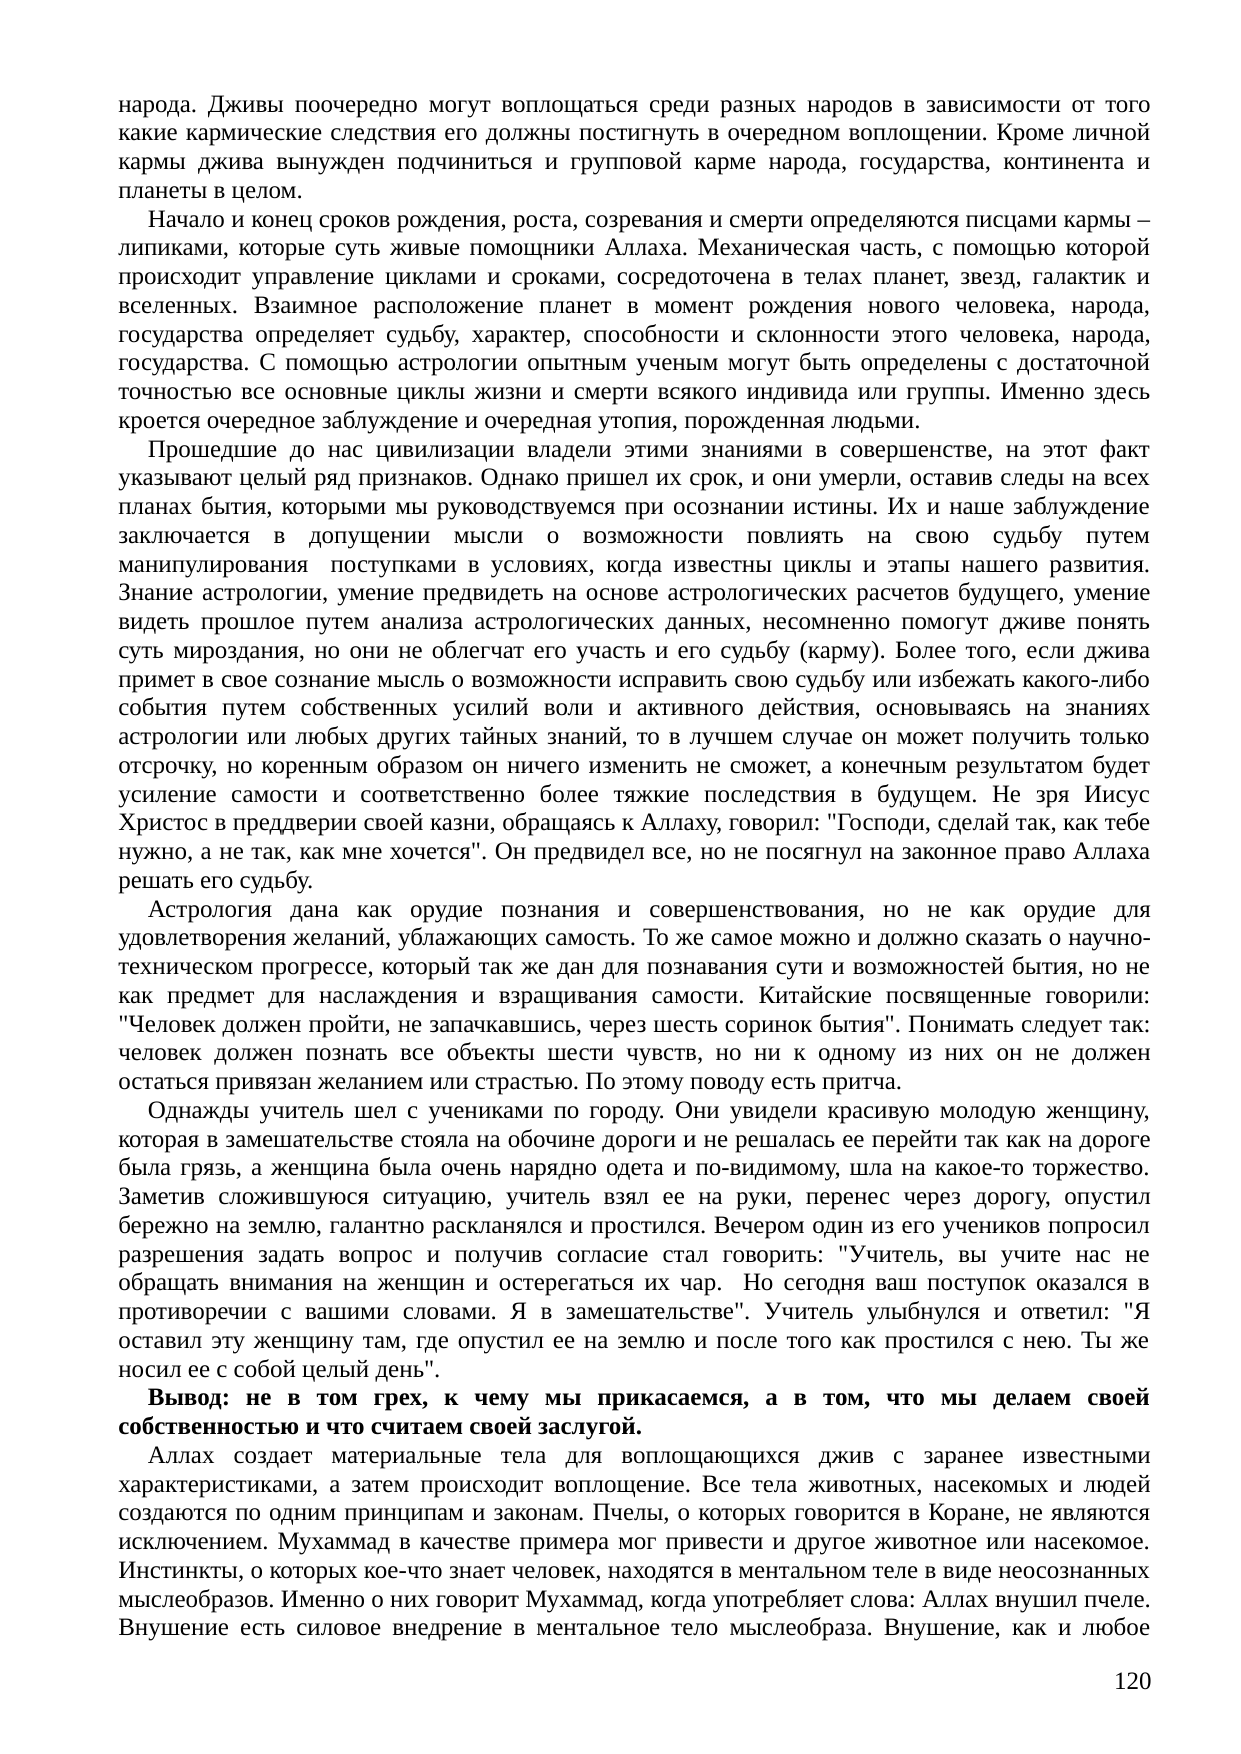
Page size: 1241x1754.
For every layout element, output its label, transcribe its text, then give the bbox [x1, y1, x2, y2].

text Астрология дана как орудие познания и совершенствования, но не как орудие для удовлетворения желаний, ублажающих самость. То же самое можно и должно сказать о научно-техническом прогрессе, который так же дан для познавания сути и возможностей бытия, но не как предмет для наслаждения и взращивания самости. Китайские посвященные говорили: "Человек должен пройти, не запачкавшись, через шесть соринок бытия". Понимать следует так: человек должен познать все объекты шести чувств, но ни к одному из них он не должен остаться привязан желанием или страстью. По этому поводу есть притча. [118, 894, 1152, 1095]
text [118, 89, 1152, 204]
text Начало и конец сроков рождения, роста, созревания и смерти определяются писцами кармы – липиками, которые суть живые помощники Аллаха. Механическая часть, с помощью которой происходит управление циклами и сроками, сосредоточена в телах планет, звезд, галактик и вселенных. Взаимное расположение планет в момент рождения нового человека, народа, государства определяет судьбу, характер, способности и склонности этого человека, народа, государства. С помощью астрологии опытным ученым могут быть определены с достаточной точностью все основные циклы жизни и смерти всякого индивида или группы. Именно здесь кроется очередное заблуждение и очередная утопия, порожденная людьми. [118, 204, 1152, 434]
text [118, 1440, 1152, 1641]
text Прошедшие до нас цивилизации владели этими знаниями в совершенстве, на этот факт указывают целый ряд признаков. Однако пришел их срок, и они умерли, оставив следы на всех планах бытия, которыми мы руководствуемся при осознании истины. Их и наше заблуждение заключается в допущении мысли о возможности повлиять на свою судьбу путем манипулирования поступками в условиях, когда известны циклы и этапы нашего развития. Знание астрологии, умение предвидеть на основе астрологических расчетов будущего, умение видеть прошлое путем анализа астрологических данных, несомненно помогут дживе понять суть мироздания, но они не облегчат его участь и его судьбу (карму). Более того, если джива примет в свое сознание мысль о возможности исправить свою судьбу или избежать какого-либо события путем собственных усилий воли и активного действия, основываясь на знаниях астрологии или любых других тайных знаний, то в лучшем случае он может получить только отсрочку, но коренным образом он ничего изменить не сможет, а конечным результатом будет усиление самости и соответственно более тяжкие последствия в будущем. Не зря Иисус Христос в преддверии своей казни, обращаясь к Аллаху, говорил: "Господи, сделай так, как тебе нужно, а не так, как мне хочется". Он предвидел все, но не посягнул на законное право Аллаха решать его судьбу. [118, 434, 1152, 894]
text Вывод: не в том грех, к чему мы прикасаемся, а в том, что мы делаем своей собственностью и что считаем своей заслугой. [118, 1382, 1152, 1440]
text Однажды учитель шел с учениками по городу. Они увидели красивую молодую женщину, которая в замешательстве стояла на обочине дороги и не решалась ее перейти так как на дороге была грязь, а женщина была очень нарядно одета и по-видимому, шла на какое-то торжество. Заметив сложившуюся ситуацию, учитель взял ее на руки, перенес через дорогу, опустил бережно на землю, галантно раскланялся и простился. Вечером один из его учеников попросил разрешения задать вопрос и получив согласие стал говорить: "Учитель, вы учите нас не обращать внимания на женщин и остерегаться их чар. Но сегодня ваш поступок оказался в противоречии с вашими словами. Я в замешательстве". Учитель улыбнулся и ответил: "Я оставил эту женщину там, где опустил ее на землю и после того как простился с нею. Ты же носил ее с собой целый день". [118, 1095, 1152, 1382]
